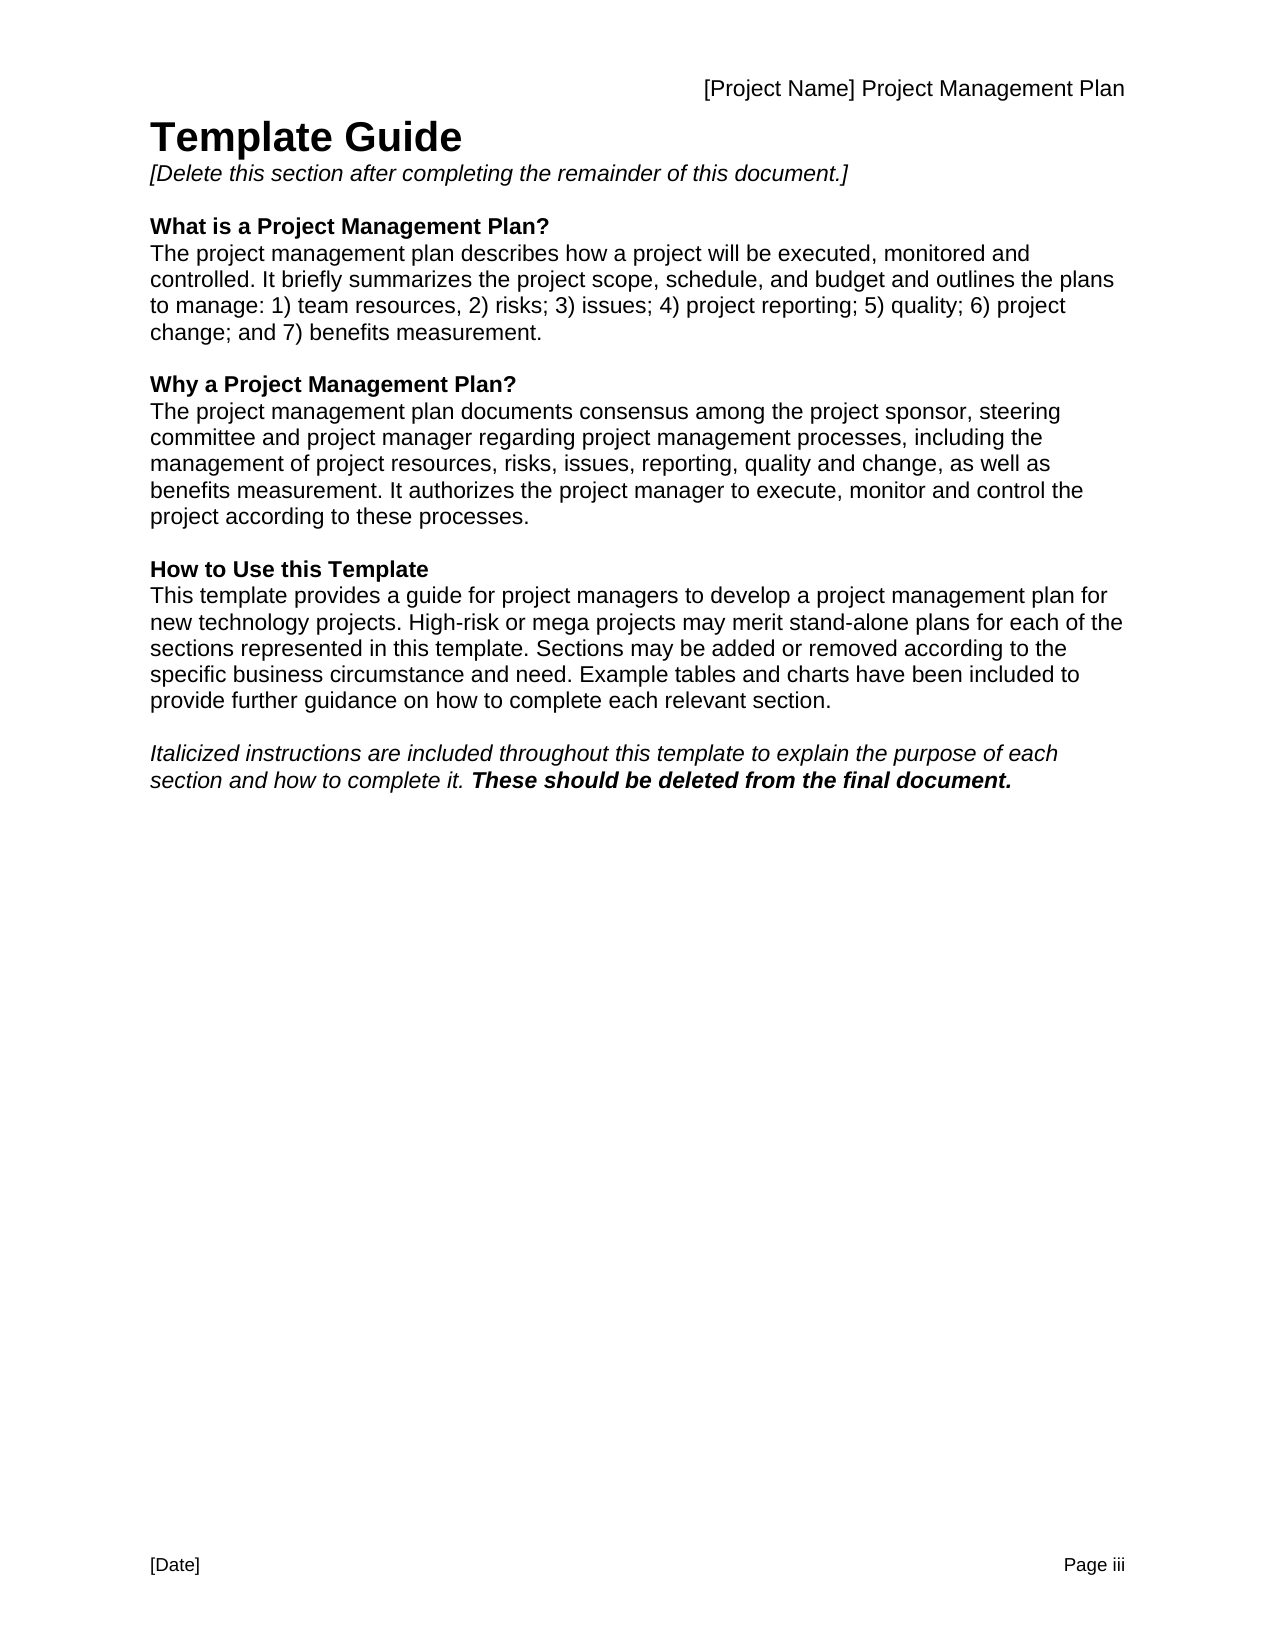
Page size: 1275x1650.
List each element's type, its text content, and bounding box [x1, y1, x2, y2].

text Why a Project Management Plan? [150, 371, 1125, 398]
text The project management plan describes how a project will be executed, monitored and controlled. It briefly summarizes the project scope, schedule, and budget and outlines the plans to manage: 1) team resources, 2) risks; 3) issues; 4) project reporting; 5) quality; 6) project change; and 7) benefits measurement. [150, 239, 1125, 345]
text The project management plan documents consensus among the project sponsor, steering committee and project manager regarding project management processes, including the management of project resources, risks, issues, reporting, quality and change, as well as benefits measurement. It authorizes the project manager to execute, monitor and control the project according to these processes. [150, 398, 1125, 529]
text How to Use this Template [150, 556, 1125, 582]
text Template Guide [150, 112, 1125, 160]
text This template provides a guide for project managers to develop a project management plan for new technology projects. High-risk or mega projects may merit stand-alone plans for each of the sections represented in this template. Sections may be added or removed according to the specific business circumstance and need. Example tables and charts have been included to provide further guidance on how to complete each relevant section. [150, 582, 1125, 714]
text [Delete this section after completing the remainder of this document.] [150, 160, 1125, 187]
text Italicized instructions are included throughout this template to explain the purpose of each section and how to complete it. These should be deleted from the final document. [150, 740, 1125, 793]
text What is a Project Management Plan? [150, 213, 1125, 239]
